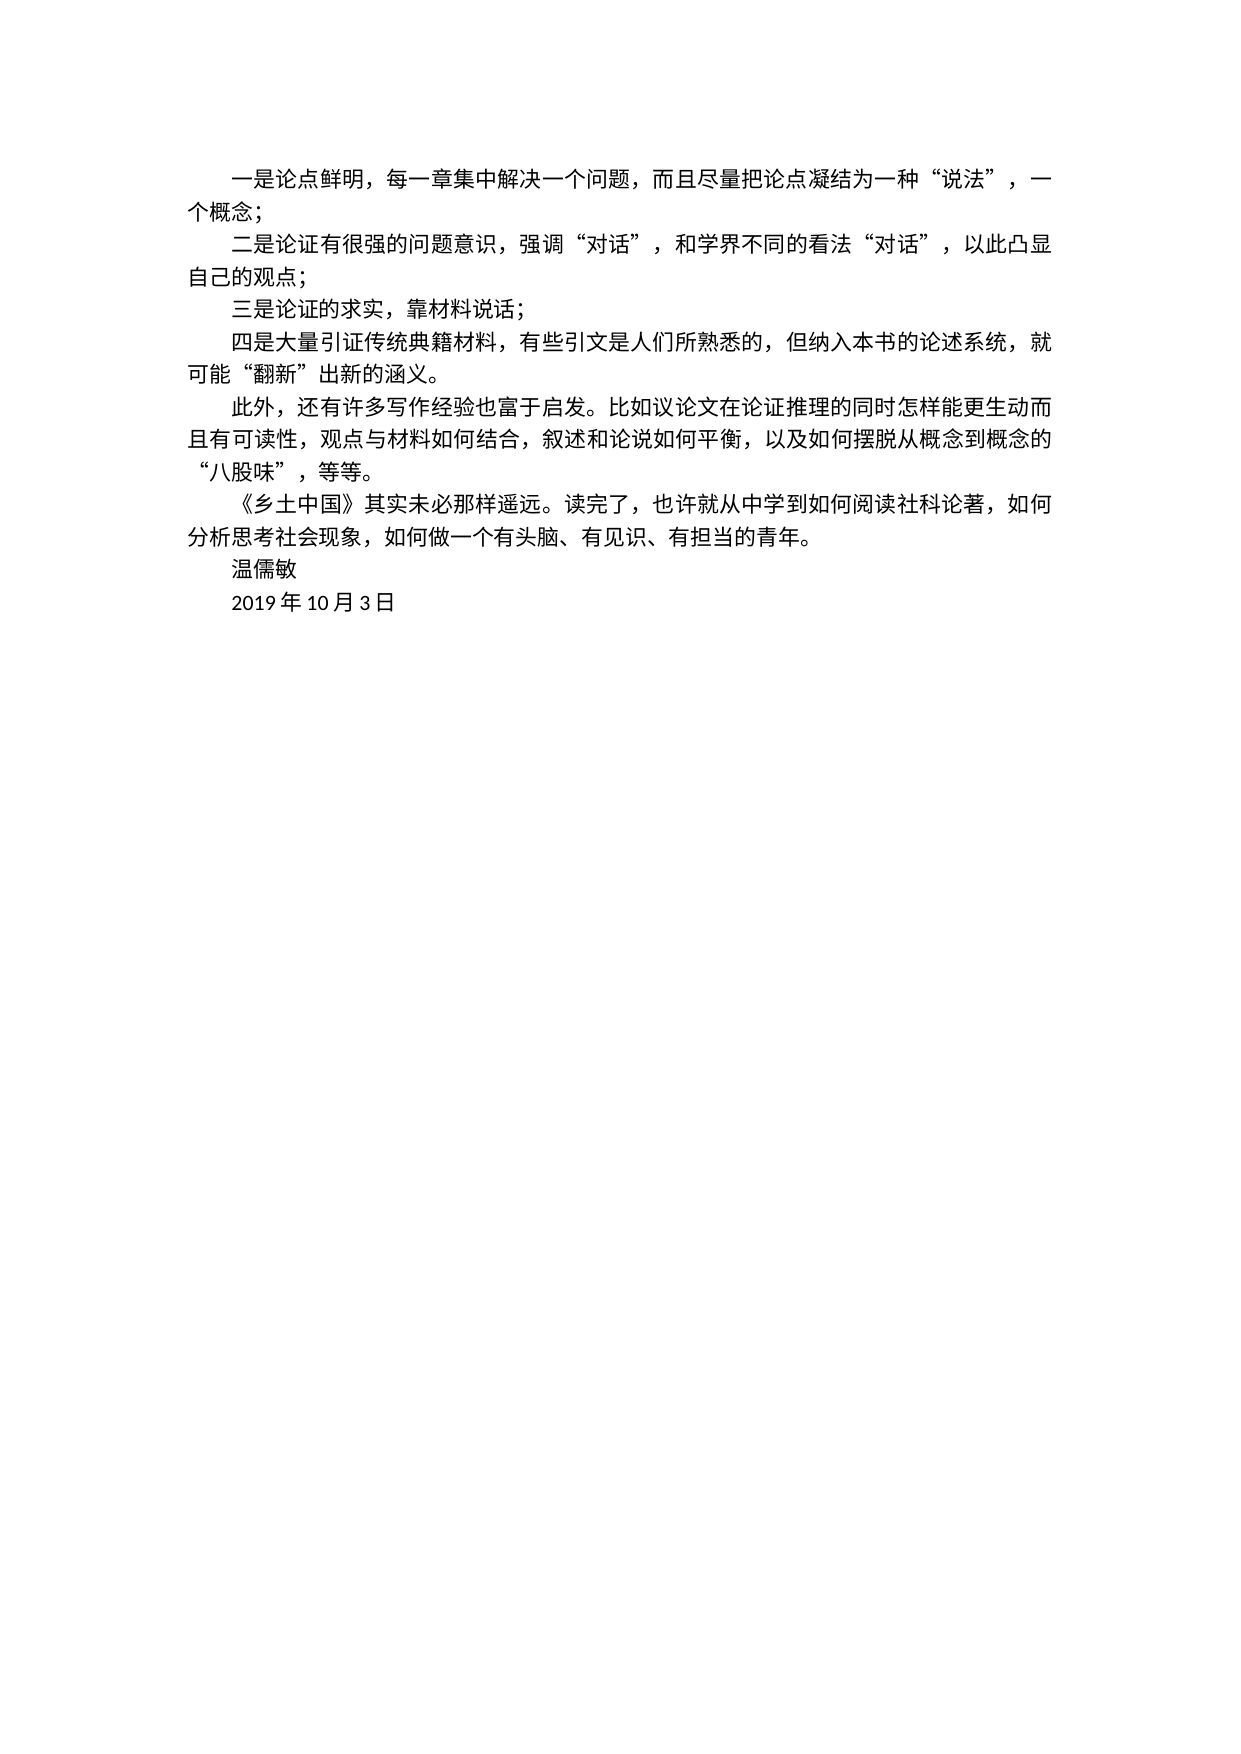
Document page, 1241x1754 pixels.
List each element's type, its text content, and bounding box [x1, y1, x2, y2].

text 四是大量引证传统典籍材料，有些引文是人们所熟悉的，但纳入本书的论述系统，就可能“翻新”出新的涵义。 [187, 324, 1053, 389]
text 温儒敏 [187, 552, 1053, 584]
text 《乡土中国》其实未必那样遥远。读完了，也许就从中学到如何阅读社科论著，如何分析思考社会现象，如何做一个有头脑、有见识、有担当的青年。 [187, 487, 1053, 552]
text 二是论证有很强的问题意识，强调“对话”，和学界不同的看法“对话”，以此凸显自己的观点； [187, 227, 1053, 292]
text 2019年10月3日 [187, 584, 1053, 617]
text 三是论证的求实，靠材料说话； [187, 292, 1053, 324]
text 此外，还有许多写作经验也富于启发。比如议论文在论证推理的同时怎样能更生动而且有可读性，观点与材料如何结合，叙述和论说如何平衡，以及如何摆脱从概念到概念的“八股味”，等等。 [187, 389, 1053, 487]
text 一是论点鲜明，每一章集中解决一个问题，而且尽量把论点凝结为一种“说法”，一个概念； [187, 162, 1053, 227]
